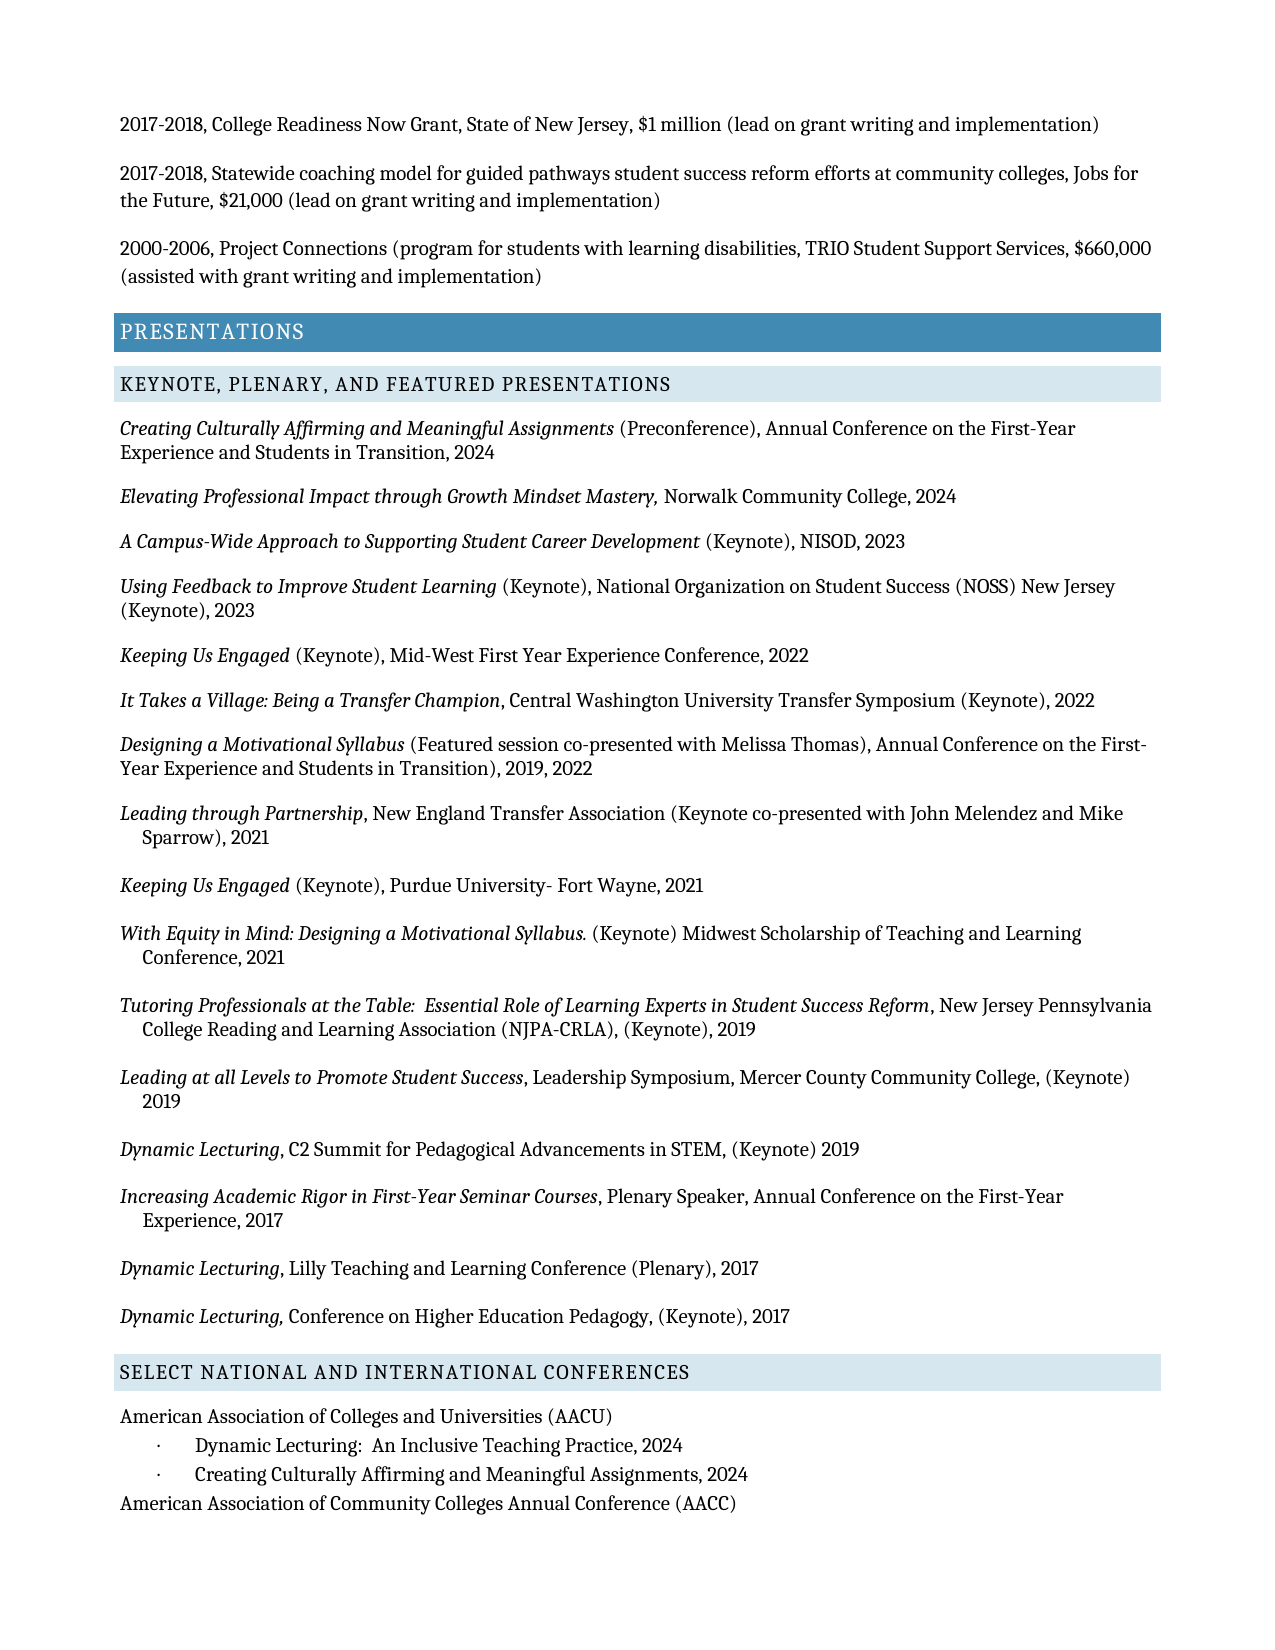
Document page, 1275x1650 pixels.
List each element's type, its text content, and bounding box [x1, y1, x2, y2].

text Elevating Professional Impact through Growth Mindset Mastery, Norwalk Community College, 2024 [120, 485, 1155, 509]
subtitle SELECT national and international conferences [120, 1361, 1155, 1385]
list American Association of Community Colleges Annual Conference (AACC) [120, 1491, 1155, 1515]
text A Campus-Wide Approach to Supporting Student Career Development (Keynote), NISOD, 2023 [120, 530, 1155, 554]
text Keeping Us Engaged (Keynote), Mid-West First Year Experience Conference, 2022 [120, 643, 1155, 667]
list Leading through Partnership, New England Transfer Association (Keynote co-presented with John Melendez and Mike Sparrow), 2021 [120, 802, 1155, 850]
list Increasing Academic Rigor in First-Year Seminar Courses, Plenary Speaker, Annual Conference on the First-Year Experience, 2017 [120, 1185, 1155, 1233]
text Using Feedback to Improve Student Learning (Keynote), National Organization on Student Success (NOSS) New Jersey (Keynote), 2023 [120, 575, 1155, 623]
list Dynamic Lecturing, Lilly Teaching and Learning Conference (Plenary), 2017 [120, 1257, 1155, 1281]
list American Association of Colleges and Universities (AACU) [120, 1405, 1155, 1429]
text 2017-2018, College Readiness Now Grant, State of New Jersey, $1 million (lead on grant writing and implementation) [120, 113, 1155, 137]
list Keeping Us Engaged (Keynote), Purdue University- Fort Wayne, 2021 [120, 874, 1155, 898]
list Tutoring Professionals at the Table: Essential Role of Learning Experts in Student Success Reform, New Jersey Pennsylvania College Reading and Learning Association (NJPA-CRLA), (Keynote), 2019 [120, 993, 1155, 1041]
text 2017-2018, Statewide coaching model for guided pathways student success reform efforts at community colleges, Jobs for the Future, $21,000 (lead on grant writing and implementation) [120, 161, 1155, 213]
text It Takes a Village: Being a Transfer Champion, Central Washington University Transfer Symposium (Keynote), 2022 [120, 688, 1155, 712]
list With Equity in Mind: Designing a Motivational Syllabus. (Keynote) Midwest Scholarship of Teaching and Learning Conference, 2021 [120, 922, 1155, 969]
subtitle Presentations [120, 319, 1155, 346]
list Creating Culturally Affirming and Meaningful Assignments, 2024 [157, 1462, 1155, 1486]
text 2000-2006, Project Connections (program for students with learning disabilities, TRIO Student Support Services, $660,000 (assisted with grant writing and implementation) [120, 237, 1155, 288]
list Leading at all Levels to Promote Student Success, Leadership Symposium, Mercer County Community College, (Keynote) 2019 [120, 1065, 1155, 1113]
text Creating Culturally Affirming and Meaningful Assignments (Preconference), Annual Conference on the First-Year Experience and Students in Transition, 2024 [120, 416, 1155, 464]
list Dynamic Lecturing, Conference on Higher Education Pedagogy, (Keynote), 2017 [120, 1305, 1155, 1329]
list Dynamic Lecturing: An Inclusive Teaching Practice, 2024 [157, 1434, 1155, 1458]
text Designing a Motivational Syllabus (Featured session co-presented with Melissa Thomas), Annual Conference on the First-Year Experience and Students in Transition), 2019, 2022 [120, 733, 1155, 781]
subtitle Keynote, plenary, and Featured Presentations [120, 372, 1155, 396]
list Dynamic Lecturing, C2 Summit for Pedagogical Advancements in STEM, (Keynote) 2019 [120, 1137, 1155, 1161]
